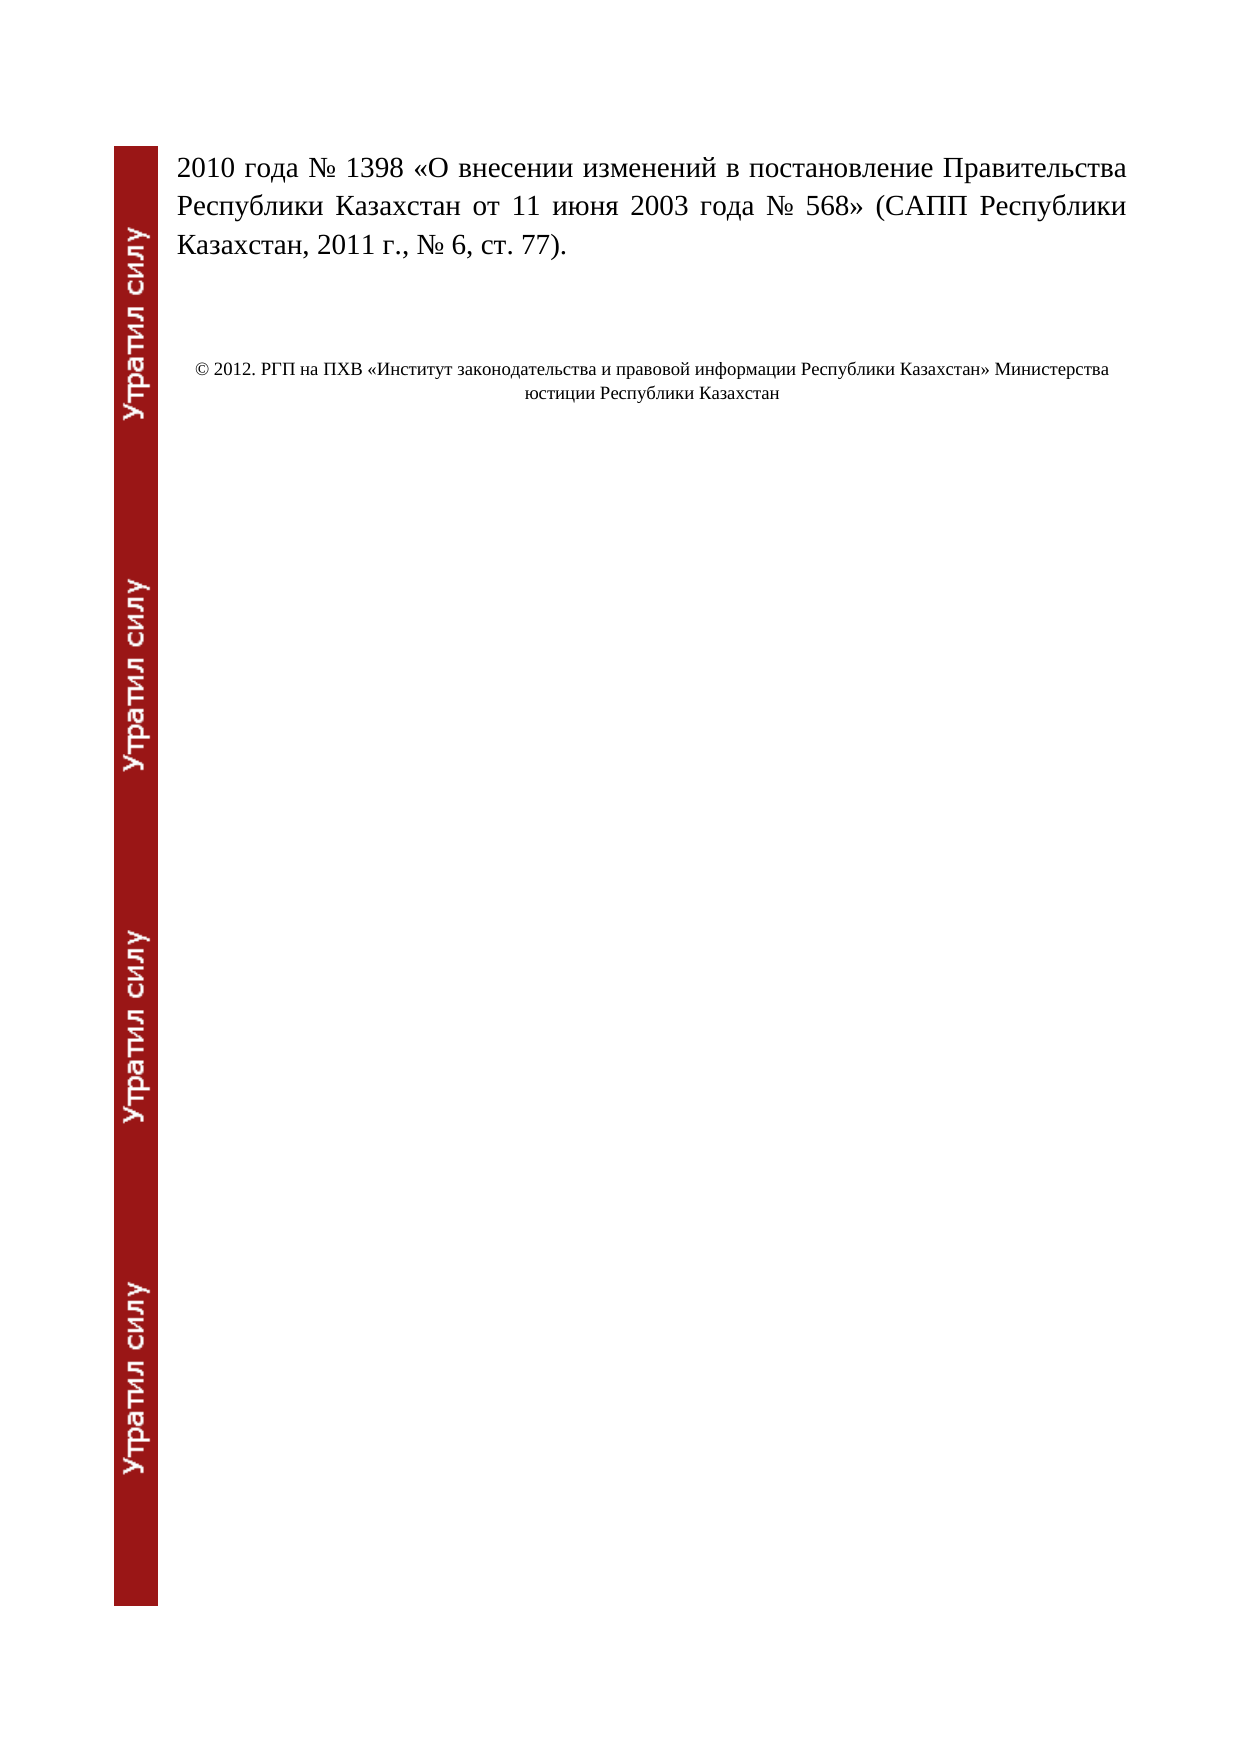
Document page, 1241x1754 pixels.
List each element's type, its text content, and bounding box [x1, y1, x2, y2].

picture [114, 261, 158, 357]
picture [114, 146, 158, 150]
text © 2012. РГП на ПХВ «Институт законодательства и правовой информации Республики Казахстан» Министерства юстиции Республики Казахстан [112, 357, 1128, 404]
picture [114, 404, 158, 1606]
